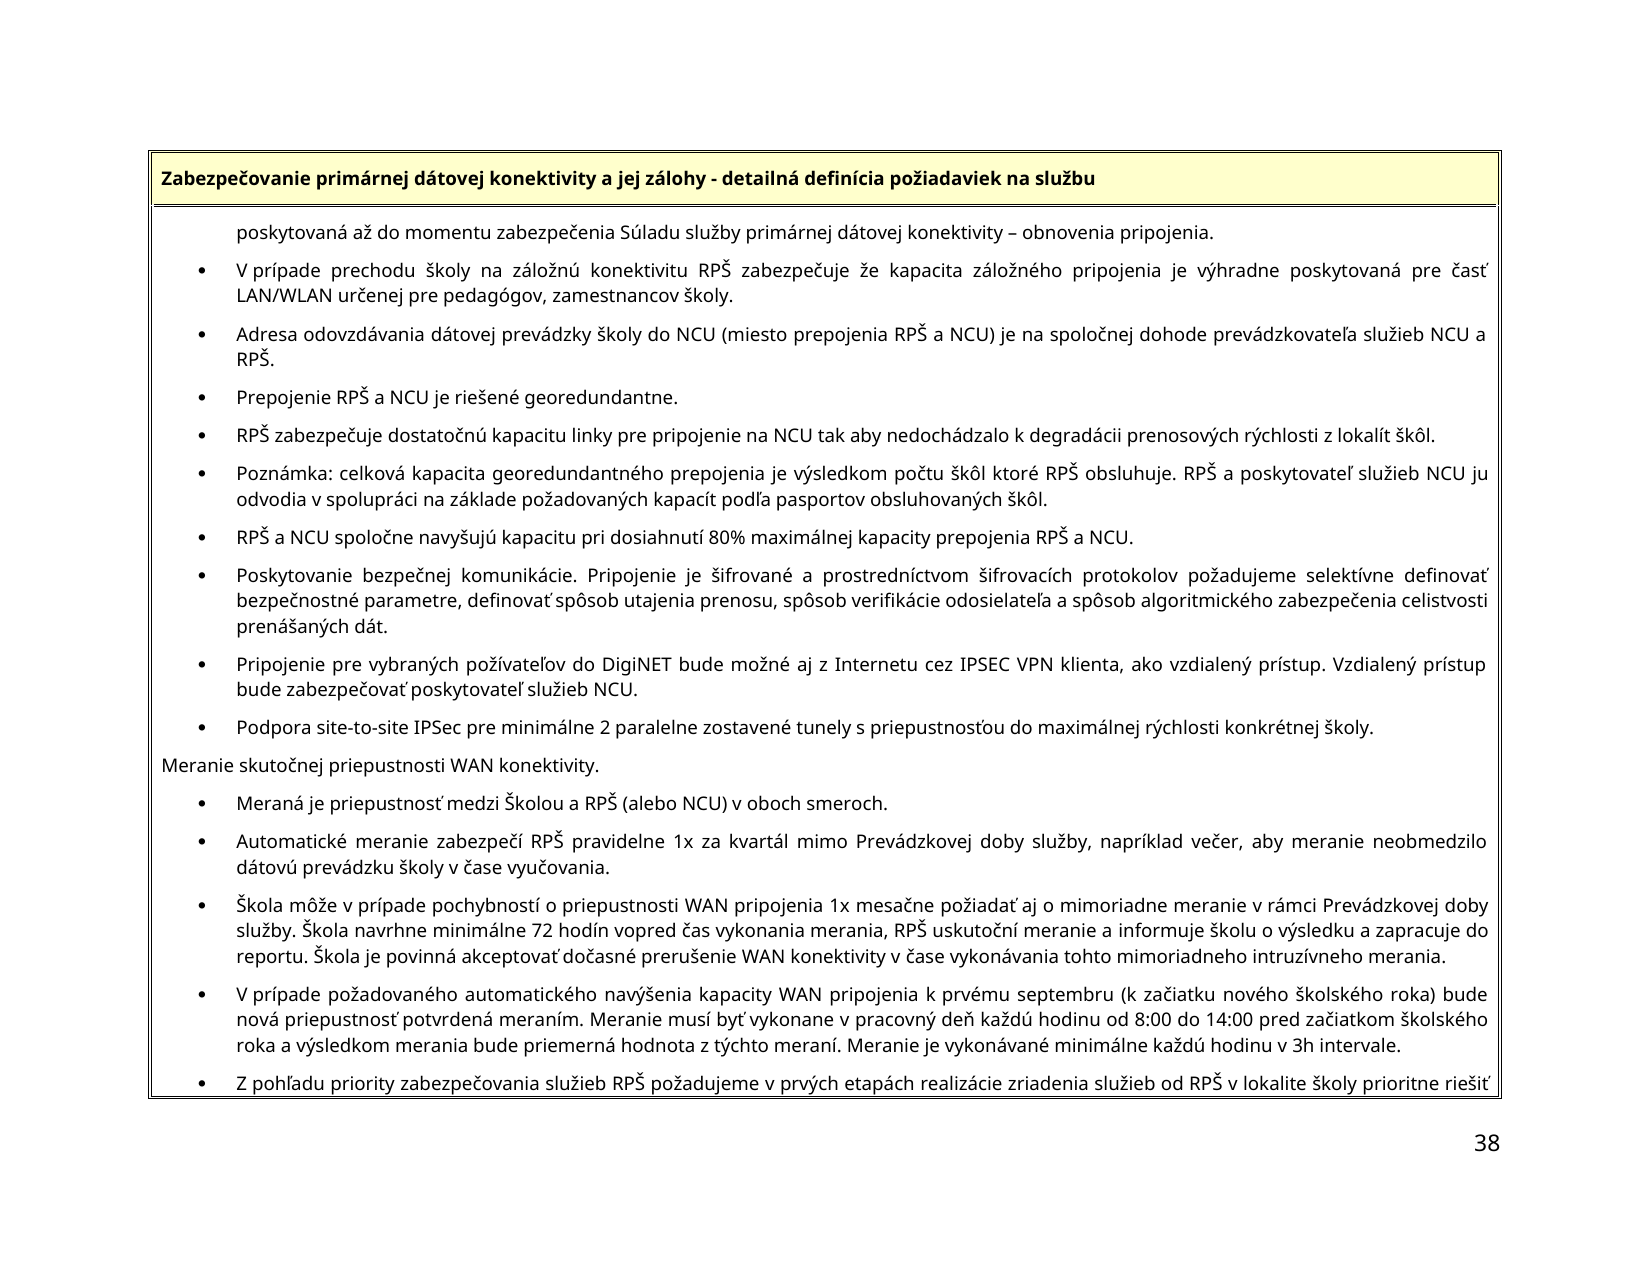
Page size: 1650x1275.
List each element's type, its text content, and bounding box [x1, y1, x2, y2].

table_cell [152, 204, 1498, 1096]
table_header Zabezpečovanie primárnej dátovej konektivity a jej zálohy - detailná definícia požiadaviek na službu [152, 153, 1498, 204]
